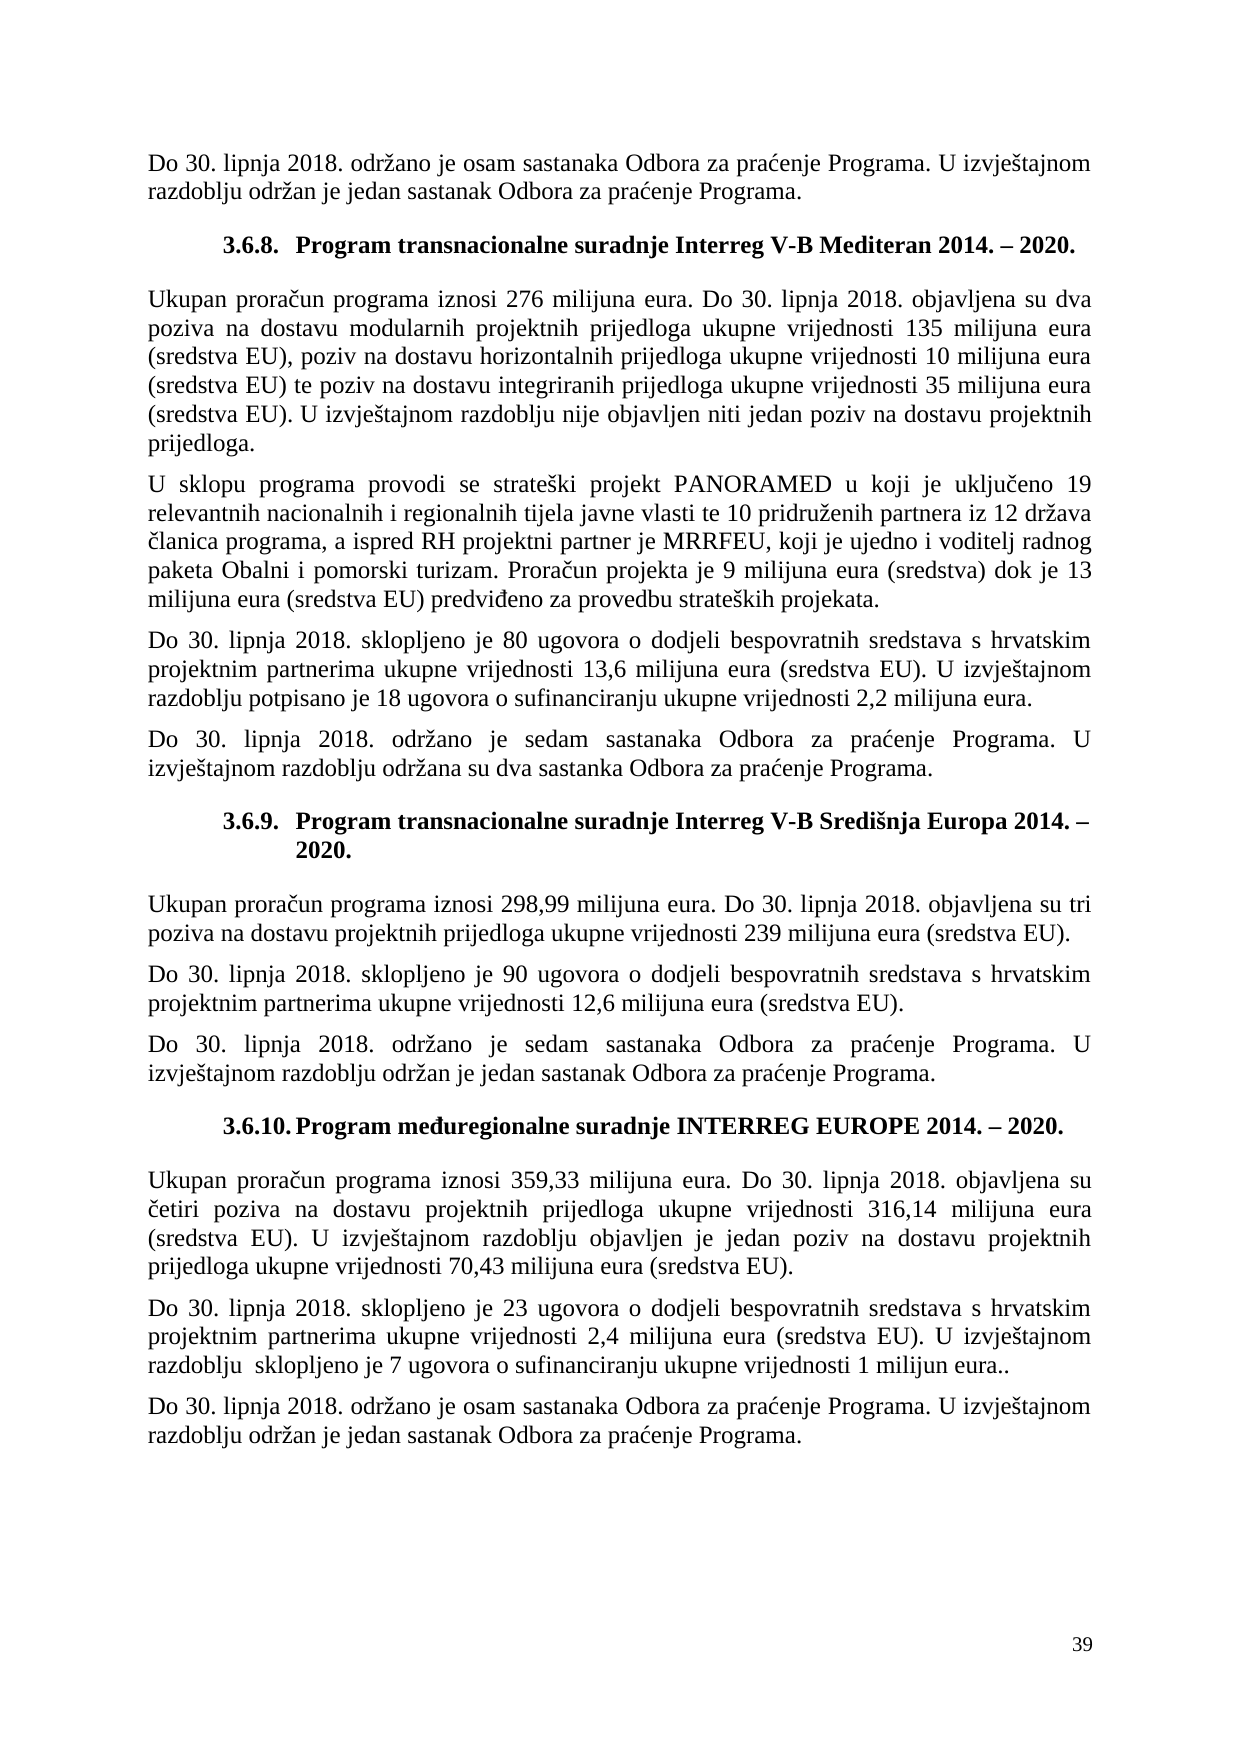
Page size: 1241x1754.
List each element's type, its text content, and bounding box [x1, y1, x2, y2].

text Ukupan proračun programa iznosi 276 milijuna eura. Do 30. lipnja 2018. objavljena su dva poziva na dostavu modularnih projektnih prijedloga ukupne vrijednosti 135 milijuna eura (sredstva EU), poziv na dostavu horizontalnih prijedloga ukupne vrijednosti 10 milijuna eura (sredstva EU) te poziv na dostavu integriranih prijedloga ukupne vrijednosti 35 milijuna eura (sredstva EU). U izvještajnom razdoblju nije objavljen niti jedan poziv na dostavu projektnih prijedloga. [148, 284, 1093, 456]
list Program transnacionalne suradnje Interreg V-B Središnja Europa 2014. – 2020. [223, 806, 1093, 864]
text Do 30. lipnja 2018. sklopljeno je 23 ugovora o dodjeli bespovratnih sredstava s hrvatskim projektnim partnerima ukupne vrijednosti 2,4 milijuna eura (sredstva EU). U izvještajnom razdoblju sklopljeno je 7 ugovora o sufinanciranju ukupne vrijednosti 1 milijun eura.. [148, 1293, 1093, 1379]
text Do 30. lipnja 2018. održano je sedam sastanaka Odbora za praćenje Programa. U izvještajnom razdoblju održana su dva sastanka Odbora za praćenje Programa. [148, 724, 1093, 781]
text U sklopu programa provodi se strateški projekt PANORAMED u koji je uključeno 19 relevantnih nacionalnih i regionalnih tijela javne vlasti te 10 pridruženih partnera iz 12 država članica programa, a ispred RH projektni partner je MRRFEU, koji je ujedno i voditelj radnog paketa Obalni i pomorski turizam. Proračun projekta je 9 milijuna eura (sredstva) dok je 13 milijuna eura (sredstva EU) predviđeno za provedbu strateških projekata. [148, 469, 1093, 613]
text Do 30. lipnja 2018. održano je osam sastanaka Odbora za praćenje Programa. U izvještajnom razdoblju održan je jedan sastanak Odbora za praćenje Programa. [148, 1391, 1093, 1449]
text Ukupan proračun programa iznosi 359,33 milijuna eura. Do 30. lipnja 2018. objavljena su četiri poziva na dostavu projektnih prijedloga ukupne vrijednosti 316,14 milijuna eura (sredstva EU). U izvještajnom razdoblju objavljen je jedan poziv na dostavu projektnih prijedloga ukupne vrijednosti 70,43 milijuna eura (sredstva EU). [148, 1165, 1093, 1280]
list Program transnacionalne suradnje Interreg V-B Mediteran 2014. – 2020. [223, 230, 1093, 259]
text Do 30. lipnja 2018. sklopljeno je 90 ugovora o dodjeli bespovratnih sredstava s hrvatskim projektnim partnerima ukupne vrijednosti 12,6 milijuna eura (sredstva EU). [148, 959, 1093, 1016]
text Do 30. lipnja 2018. sklopljeno je 80 ugovora o dodjeli bespovratnih sredstava s hrvatskim projektnim partnerima ukupne vrijednosti 13,6 milijuna eura (sredstva EU). U izvještajnom razdoblju potpisano je 18 ugovora o sufinanciranju ukupne vrijednosti 2,2 milijuna eura. [148, 625, 1093, 711]
text Do 30. lipnja 2018. održano je osam sastanaka Odbora za praćenje Programa. U izvještajnom razdoblju održan je jedan sastanak Odbora za praćenje Programa. [148, 148, 1093, 205]
list Program međuregionalne suradnje INTERREG EUROPE 2014. – 2020. [223, 1111, 1093, 1140]
text Do 30. lipnja 2018. održano je sedam sastanaka Odbora za praćenje Programa. U izvještajnom razdoblju održan je jedan sastanak Odbora za praćenje Programa. [148, 1029, 1093, 1086]
text Ukupan proračun programa iznosi 298,99 milijuna eura. Do 30. lipnja 2018. objavljena su tri poziva na dostavu projektnih prijedloga ukupne vrijednosti 239 milijuna eura (sredstva EU). [148, 889, 1093, 946]
